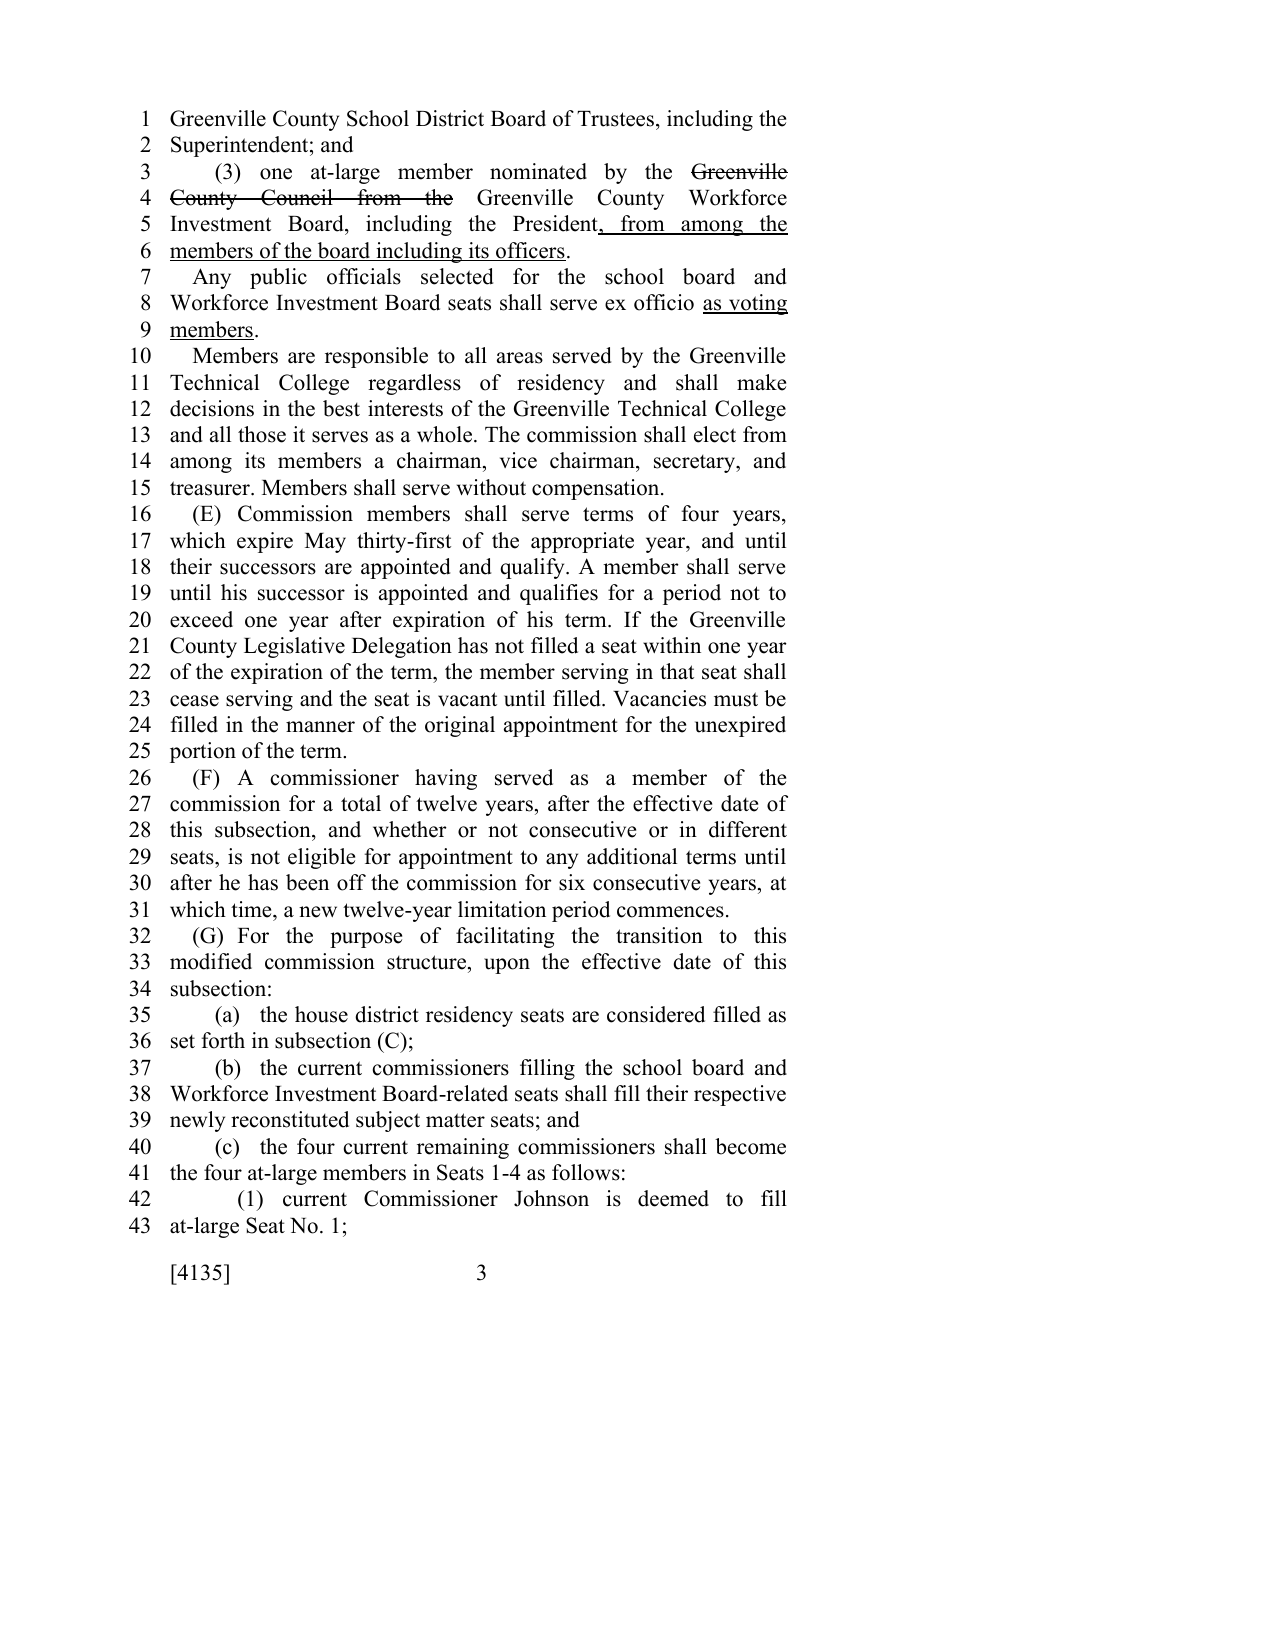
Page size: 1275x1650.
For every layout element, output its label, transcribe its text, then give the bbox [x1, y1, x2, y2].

text (F) A commissioner having served as a member of the commission for a total of twelve years, after the effective date of this subsection, and whether or not consecutive or in different seats, is not eligible for appointment to any additional terms until after he has been off the commission for six consecutive years, at which time, a new twelve-year limitation period commences. [169, 764, 787, 922]
text (a) the house district residency seats are considered filled as set forth in subsection (C); [169, 1001, 787, 1054]
text (E) Commission members shall serve terms of four years, which expire May thirty-first of the appropriate year, and until their successors are appointed and qualify. A member shall serve until his successor is appointed and qualifies for a period not to exceed one year after expiration of his term. If the Greenville County Legislative Delegation has not filled a seat within one year of the expiration of the term, the member serving in that seat shall cease serving and the seat is vacant until filled. Vacancies must be filled in the manner of the original appointment for the unexpired portion of the term. [169, 500, 787, 764]
text Members are responsible to all areas served by the Greenville Technical College regardless of residency and shall make decisions in the best interests of the Greenville Technical College and all those it serves as a whole. The commission shall elect from among its members a chairman, vice chairman, secretary, and treasurer. Members shall serve without compensation. [169, 342, 787, 500]
text (b) the current commissioners filling the school board and Workforce Investment Board-related seats shall fill their respective newly reconstituted subject matter seats; and [169, 1054, 787, 1133]
text (1) current Commissioner Johnson is deemed to fill at-large Seat No. 1; [169, 1186, 787, 1238]
text Any public officials selected for the school board and Workforce Investment Board seats shall serve ex officio as voting members. [169, 263, 787, 342]
text (G) For the purpose of facilitating the transition to this modified commission structure, upon the effective date of this subsection: [169, 922, 787, 1001]
text (3) one at-large member nominated by the Greenville County Council from the Greenville County Workforce Investment Board, including the President, from among the members of the board including its officers. [169, 158, 787, 263]
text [169, 105, 787, 158]
text (c) the four current remaining commissioners shall become the four at-large members in Seats 1-4 as follows: [169, 1133, 787, 1186]
